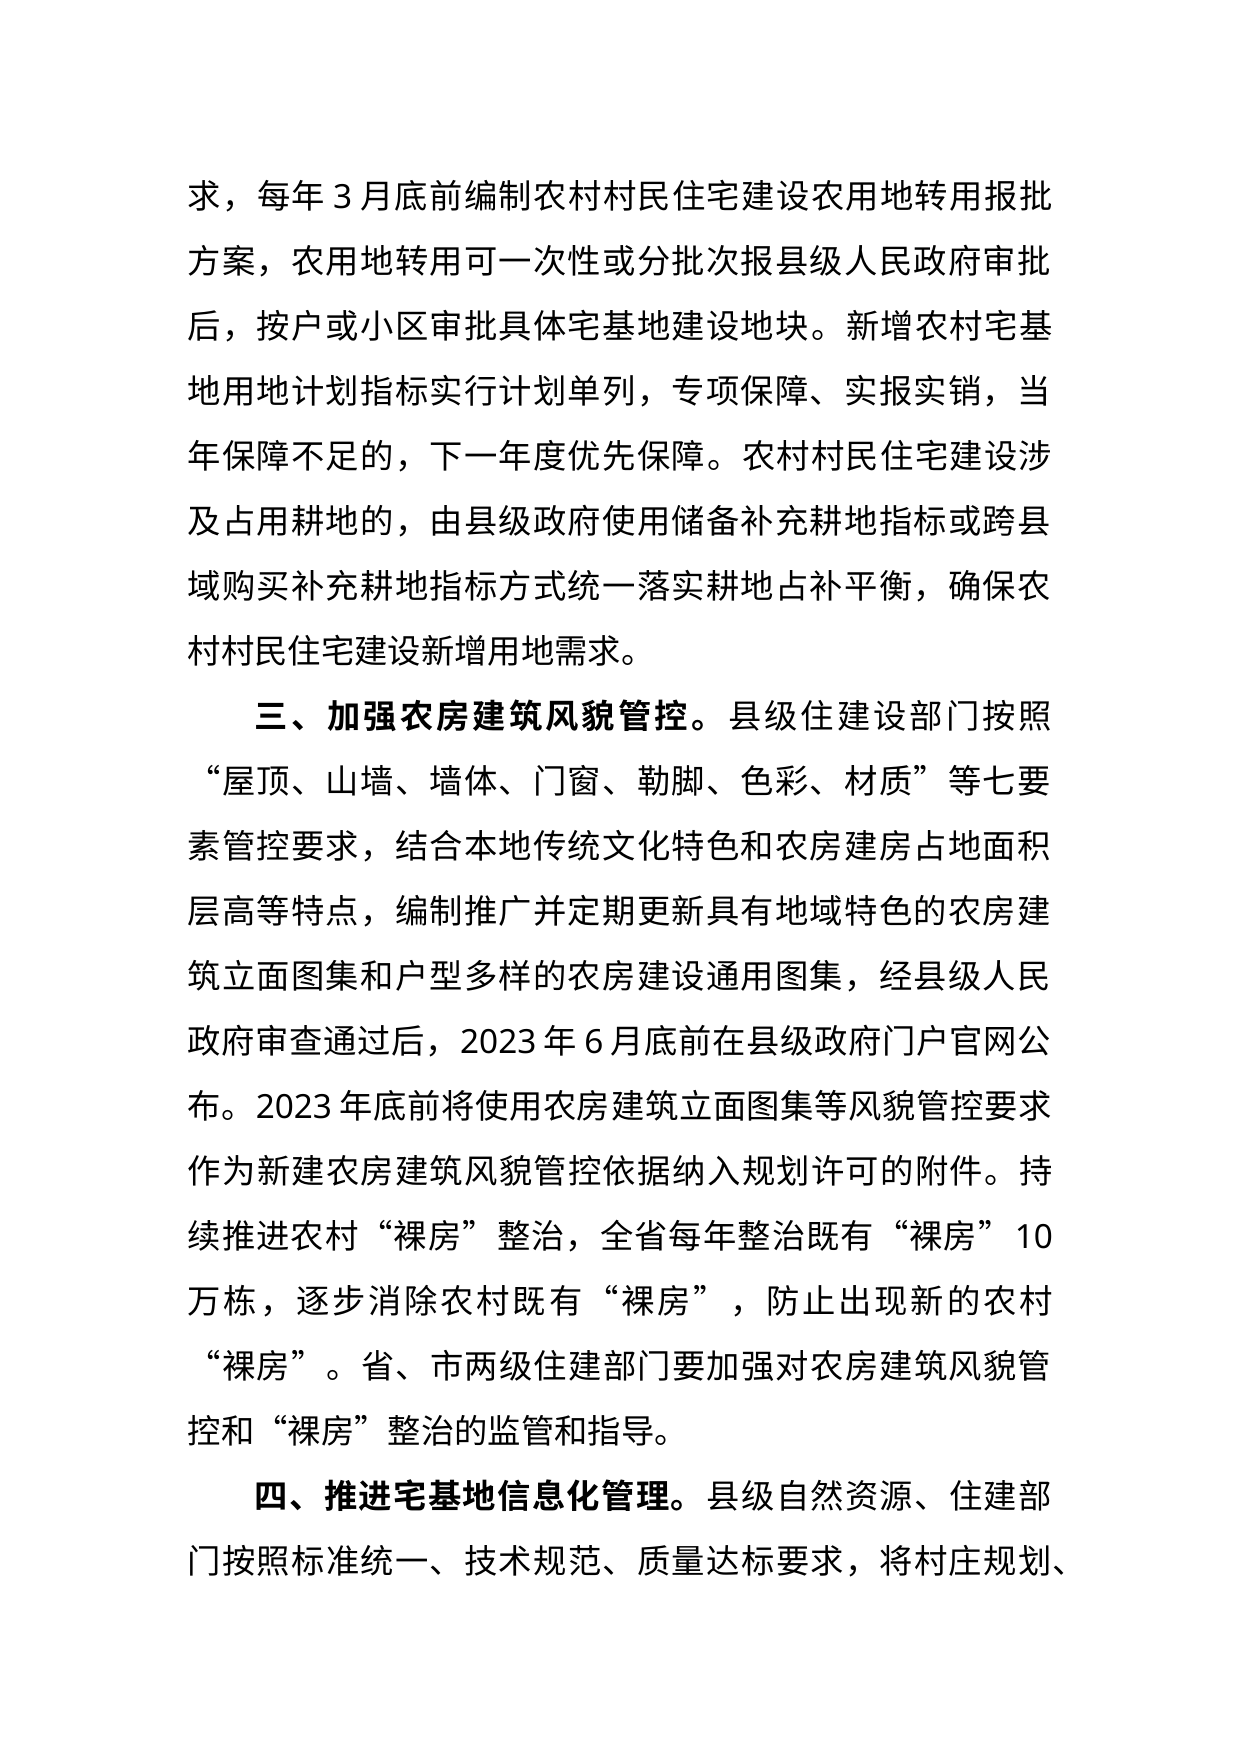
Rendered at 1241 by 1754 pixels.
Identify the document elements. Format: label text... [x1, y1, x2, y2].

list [187, 162, 1053, 682]
list 三、加强农房建筑风貌管控。县级住建设部门按照“屋顶、山墙、墙体、门窗、勒脚、色彩、材质”等七要素管控要求，结合本地传统文化特色和农房建房占地面积、层高等特点，编制推广并定期更新具有地域特色的农房建筑立面图集和户型多样的农房建设通用图集，经县级人民政府审查通过后，2023年6月底前在县级政府门户官网公布。2023年底前将使用农房建筑立面图集等风貌管控要求作为新建农房建筑风貌管控依据纳入规划许可的附件。持续推进农村“裸房”整治，全省每年整治既有“裸房”10万栋，逐步消除农村既有“裸房”，防止出现新的农村“裸房”。省、市两级住建部门要加强对农房建筑风貌管控和“裸房”整治的监管和指导。 [187, 682, 1053, 1462]
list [187, 1462, 1053, 1592]
